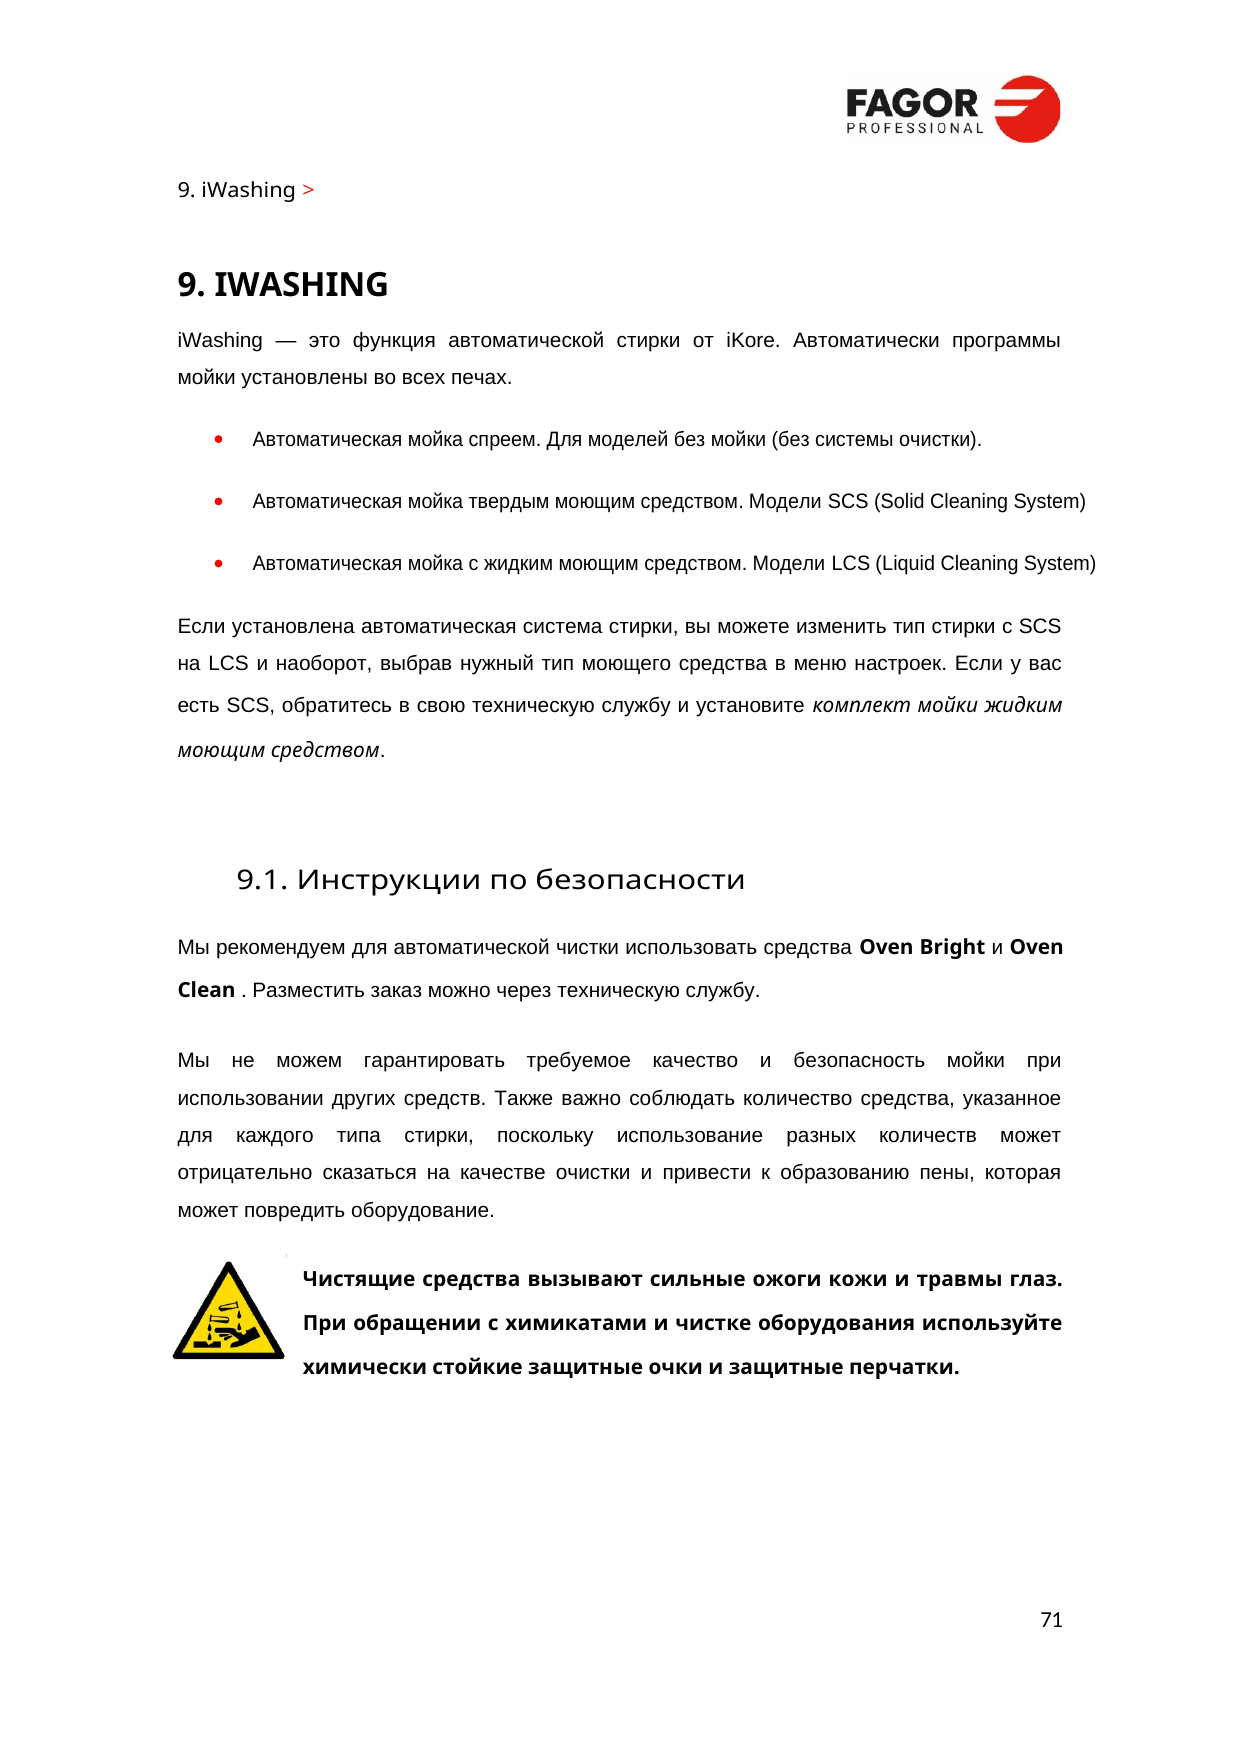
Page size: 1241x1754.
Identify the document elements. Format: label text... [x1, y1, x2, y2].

text Чистящие средства вызывают сильные ожоги кожи и травмы глаз. При обращении с химикатами и чистке оборудования используйте химически стойкие защитные очки и защитные перчатки. [303, 1264, 1063, 1380]
subtitle IWASHING [177, 261, 1165, 306]
list Автоматическая мойка с жидким моющим средством. Модели LCS (Liquid Cleaning System) [215, 551, 1165, 575]
subtitle 9.1. Инструкции по безопасности [236, 860, 1165, 897]
picture [172, 1254, 288, 1361]
picture [847, 75, 1061, 143]
list Автоматическая мойка спреем. Для моделей без мойки (без системы очистки). [215, 427, 1165, 451]
text Мы не можем гарантировать требуемое качество и безопасность мойки при использовании других средств. Также важно соблюдать количество средства, указанное для каждого типа стирки, поскольку использование разных количеств может отрицательно сказаться на качестве очистки и привести к образованию пены, которая может повредить оборудование. [177, 1048, 1062, 1221]
list Автоматическая мойка твердым моющим средством. Модели SCS (Solid Cleaning System) [215, 489, 1165, 513]
text Мы рекомендуем для автоматической чистки использовать средства Oven Bright и Oven Clean . Разместить заказ можно через техническую службу. [177, 932, 1064, 1003]
text Если установлена автоматическая система стирки, вы можете изменить тип стирки с SCS на LCS и наоборот, выбрав нужный тип моющего средства в меню настроек. Если у вас есть SCS, обратитесь в свою техническую службу и установите комплект мойки жидким моющим средством. [177, 613, 1063, 763]
text iWashing — это функция автоматической стирки от iKore. Автоматически программы мойки установлены во всех печах. [177, 328, 1062, 389]
